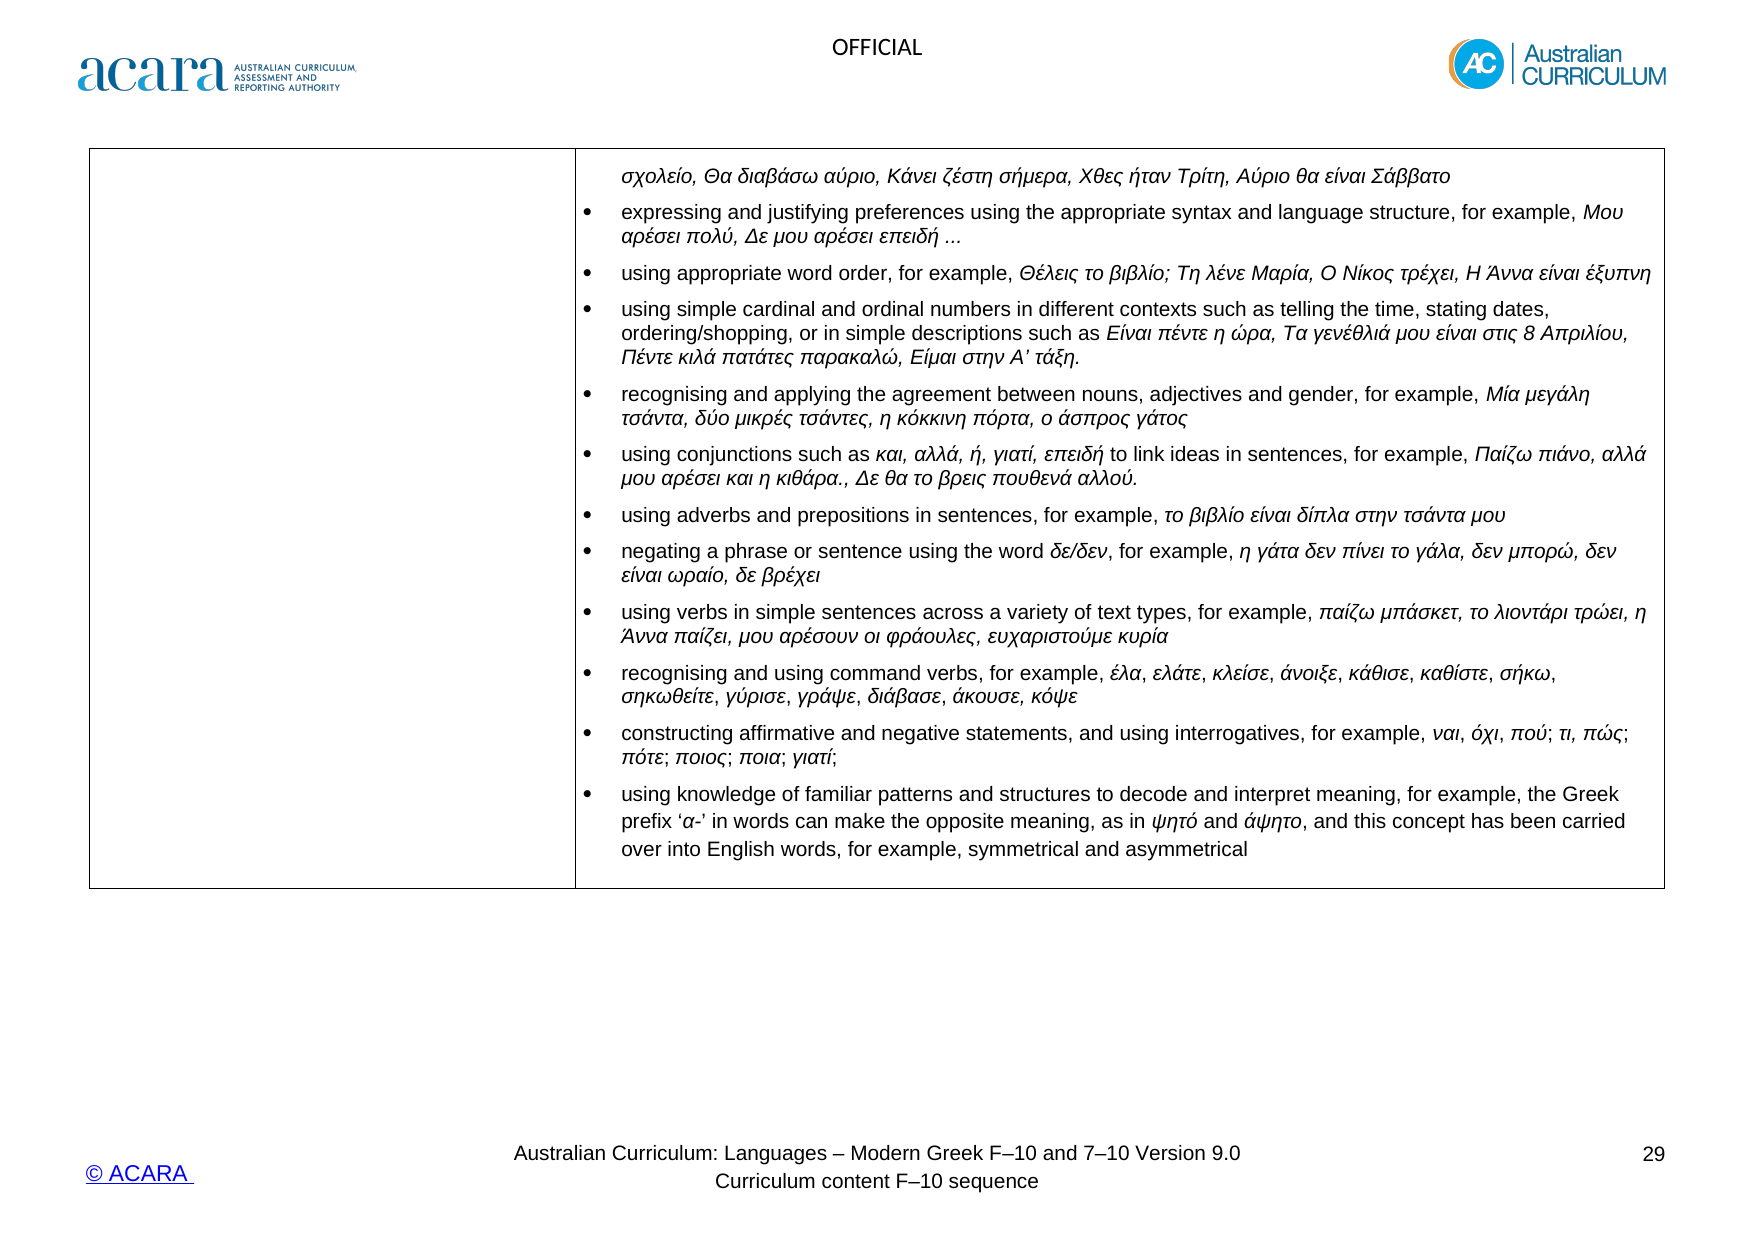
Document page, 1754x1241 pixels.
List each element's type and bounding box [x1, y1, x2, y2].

table_cell [576, 149, 1664, 888]
picture [1464, 53, 1495, 73]
picture [78, 58, 357, 91]
picture [1448, 39, 1471, 89]
table_cell [90, 149, 575, 888]
picture [1487, 39, 1666, 89]
